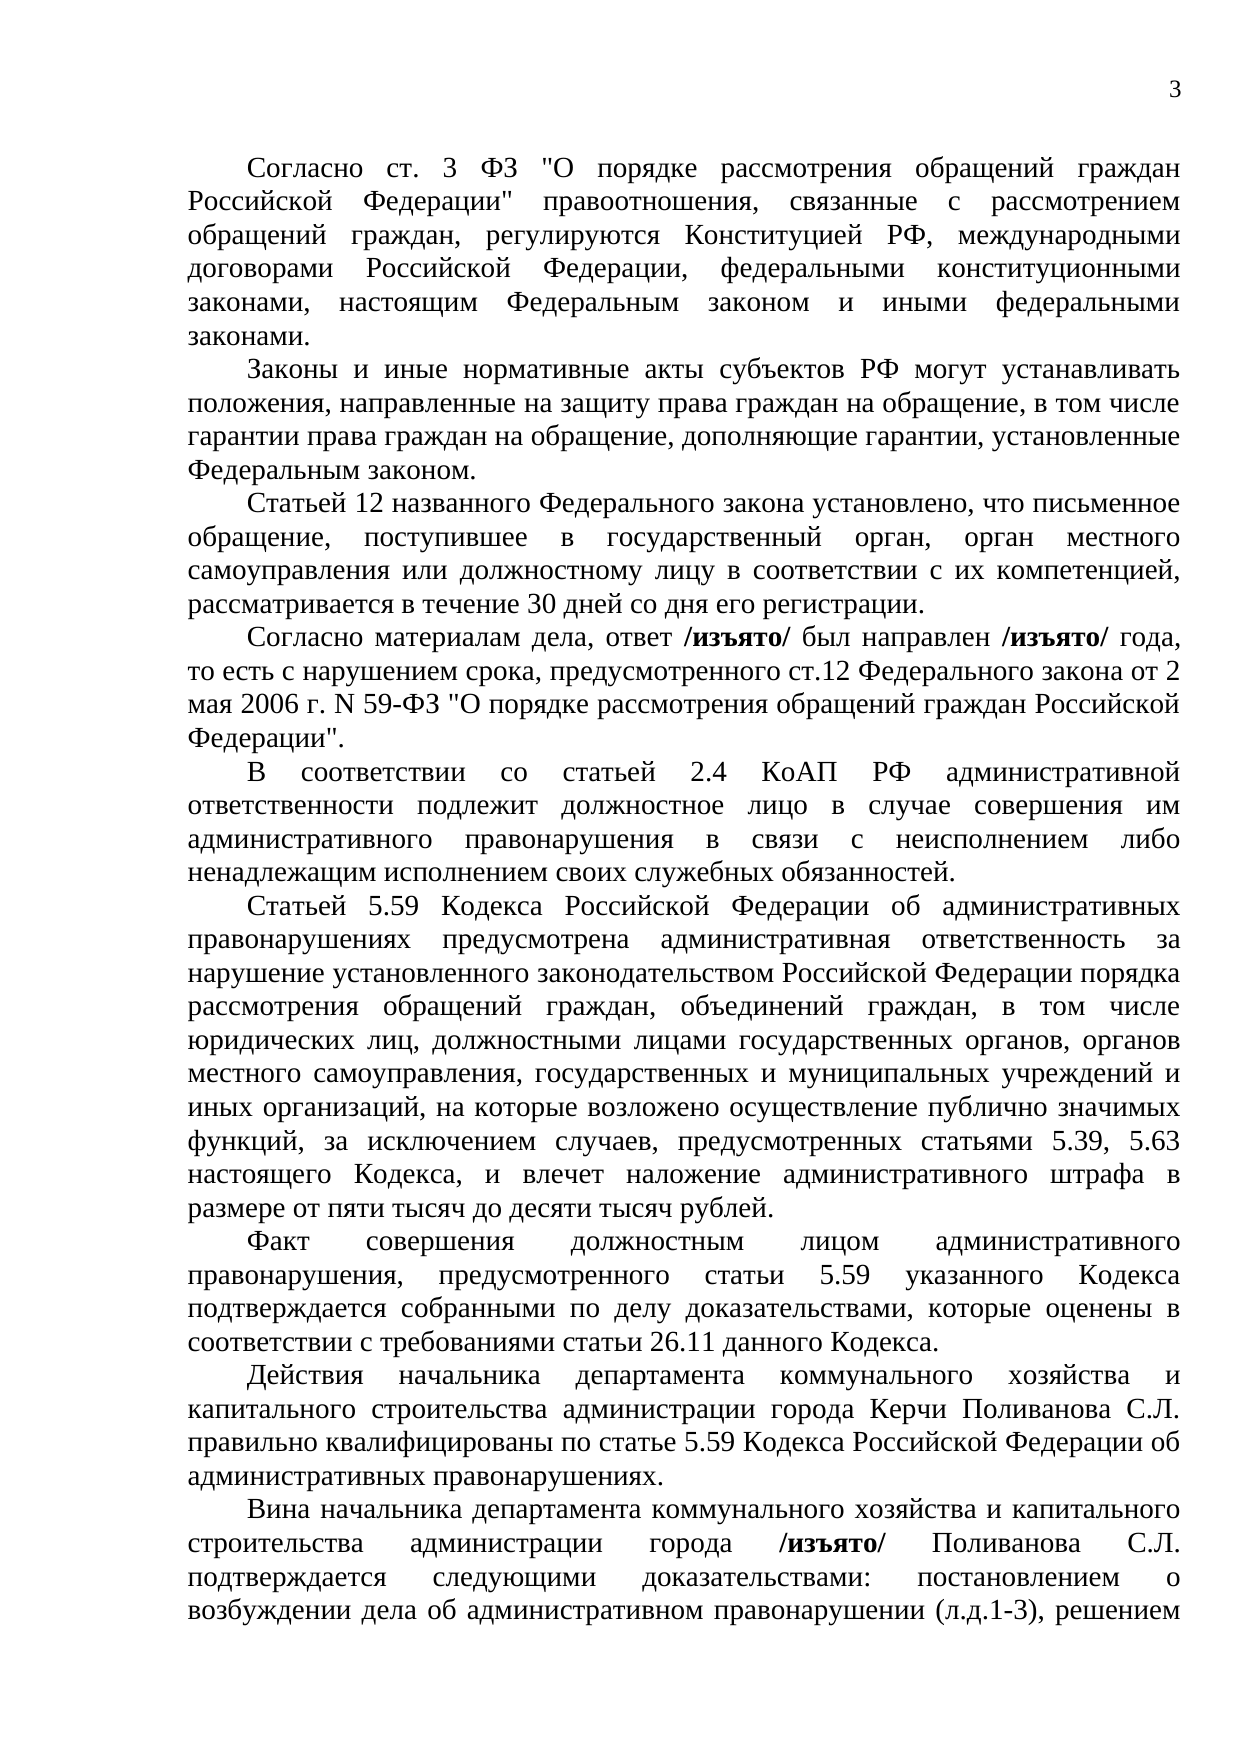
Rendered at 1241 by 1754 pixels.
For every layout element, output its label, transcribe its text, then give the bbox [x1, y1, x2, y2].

text Законы и иные нормативные акты субъектов РФ могут устанавливать положения, направленные на защиту права граждан на обращение, в том числе гарантии права граждан на обращение, дополняющие гарантии, установленные Федеральным законом. [187, 351, 1181, 485]
text Статьей 12 названного Федерального закона установлено, что письменное обращение, поступившее в государственный орган, орган местного самоуправления или должностному лицу в соответствии с их компетенцией, рассматривается в течение 30 дней со дня его регистрации. [187, 485, 1181, 619]
text Согласно материалам дела, ответ /изъято/ был направлен /изъято/ года, то есть с нарушением срока, предусмотренного ст.12 Федерального закона от 2 мая 2006 г. N 59-ФЗ "О порядке рассмотрения обращений граждан Российской Федерации". [187, 619, 1181, 754]
text Действия начальника департамента коммунального хозяйства и капитального строительства администрации города Керчи Поливанова С.Л. правильно квалифицированы по статье 5.59 Кодекса Российской Федерации об административных правонарушениях. [187, 1357, 1181, 1492]
text Согласно ст. 3 ФЗ "О порядке рассмотрения обращений граждан Российской Федерации" правоотношения, связанные с рассмотрением обращений граждан, регулируются Конституцией РФ, международными договорами Российской Федерации, федеральными конституционными законами, настоящим Федеральным законом и иными федеральными законами. [187, 150, 1181, 351]
text Статьей 5.59 Кодекса Российской Федерации об административных правонарушениях предусмотрена административная ответственность за нарушение установленного законодательством Российской Федерации порядка рассмотрения обращений граждан, объединений граждан, в том числе юридических лиц, должностными лицами государственных органов, органов местного самоуправления, государственных и муниципальных учреждений и иных организаций, на которые возложено осуществление публично значимых функций, за исключением случаев, предусмотренных статьями 5.39, 5.63 настоящего Кодекса, и влечет наложение административного штрафа в размере от пяти тысяч до десяти тысяч рублей. [187, 888, 1181, 1223]
text Факт совершения должностным лицом административного правонарушения, предусмотренного статьи 5.59 указанного Кодекса подтверждается собранными по делу доказательствами, которые оценены в соответствии с требованиями статьи 26.11 данного Кодекса. [187, 1223, 1181, 1357]
text В соответствии со статьей 2.4 КоАП РФ административной ответственности подлежит должностное лицо в случае совершения им административного правонарушения в связи с неисполнением либо ненадлежащим исполнением своих служебных обязанностей. [187, 754, 1181, 888]
